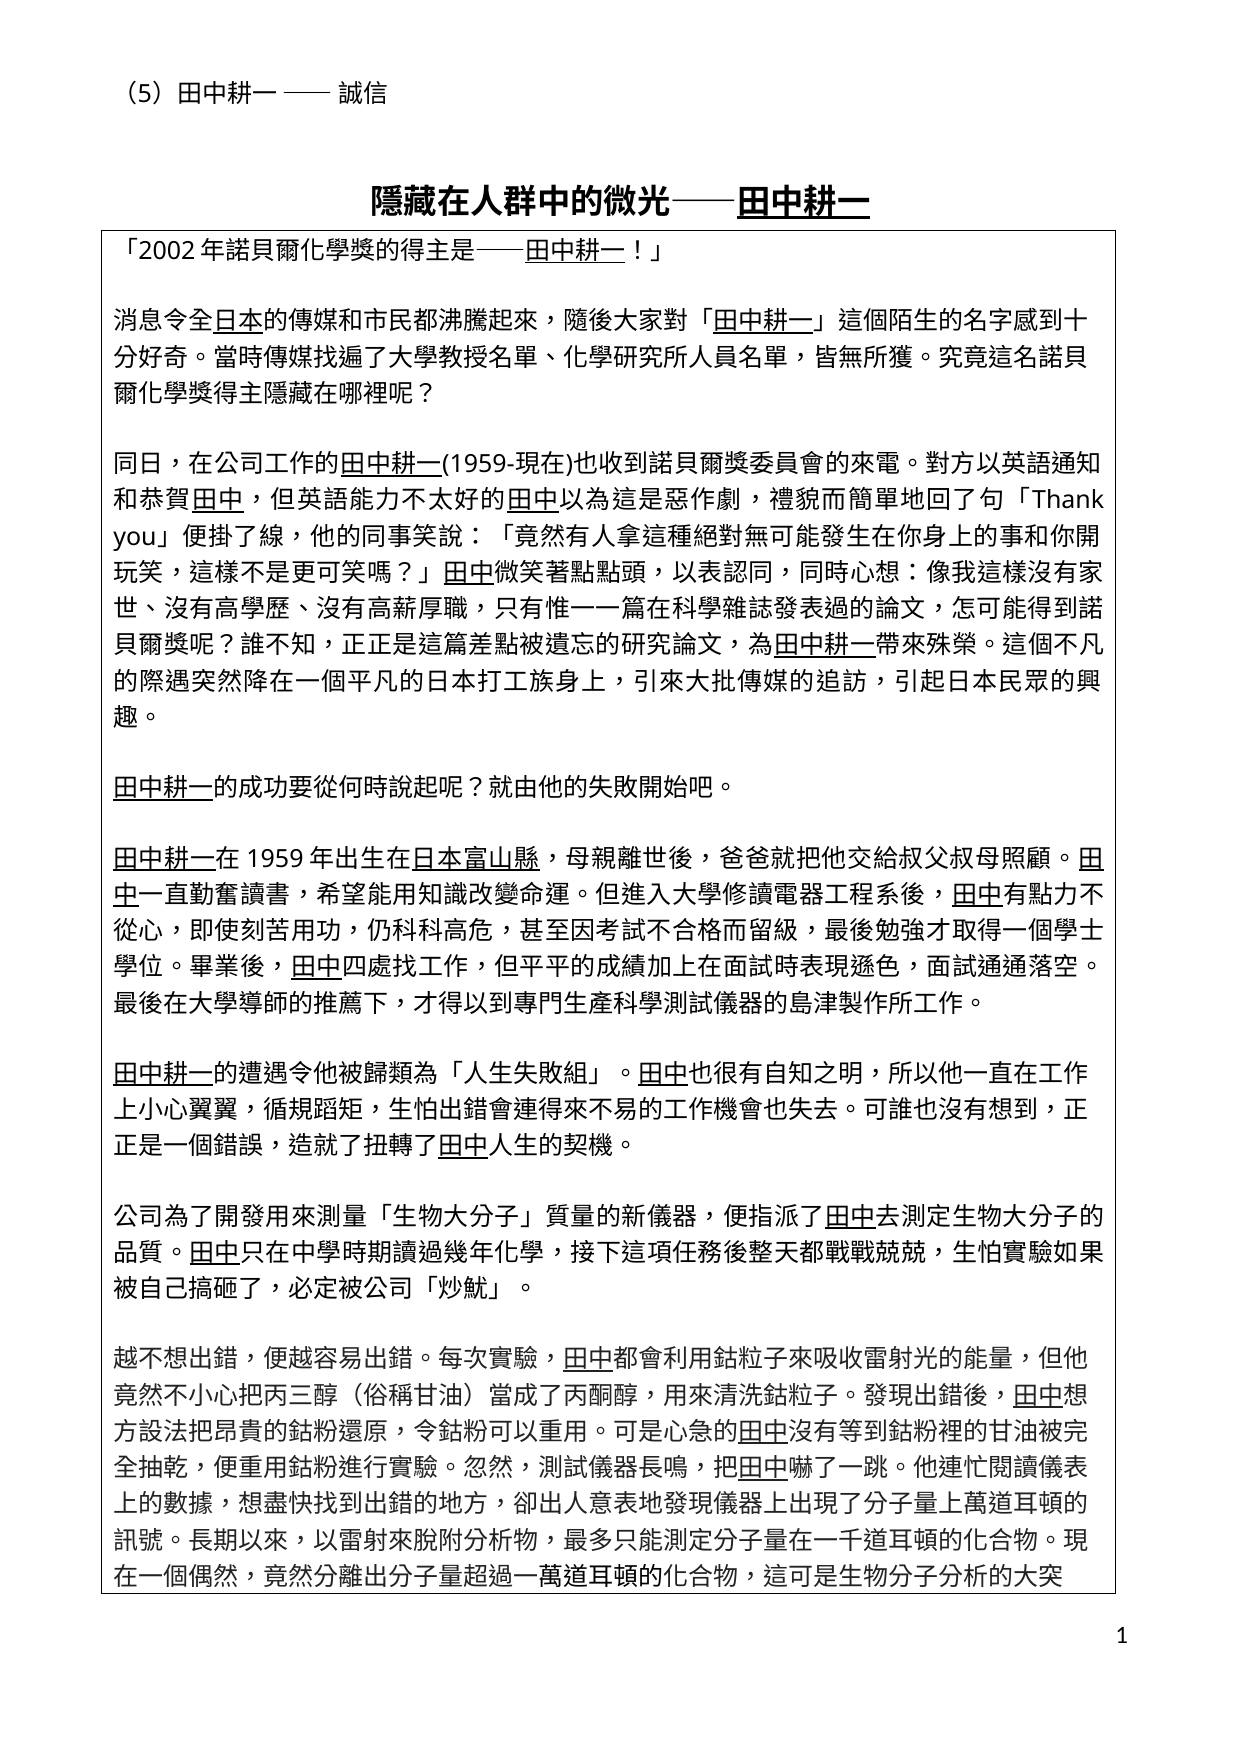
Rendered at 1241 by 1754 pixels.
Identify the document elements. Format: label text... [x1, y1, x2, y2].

title 隱藏在人群中的微光——田中耕一 [112, 175, 1128, 223]
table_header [102, 231, 1115, 1593]
